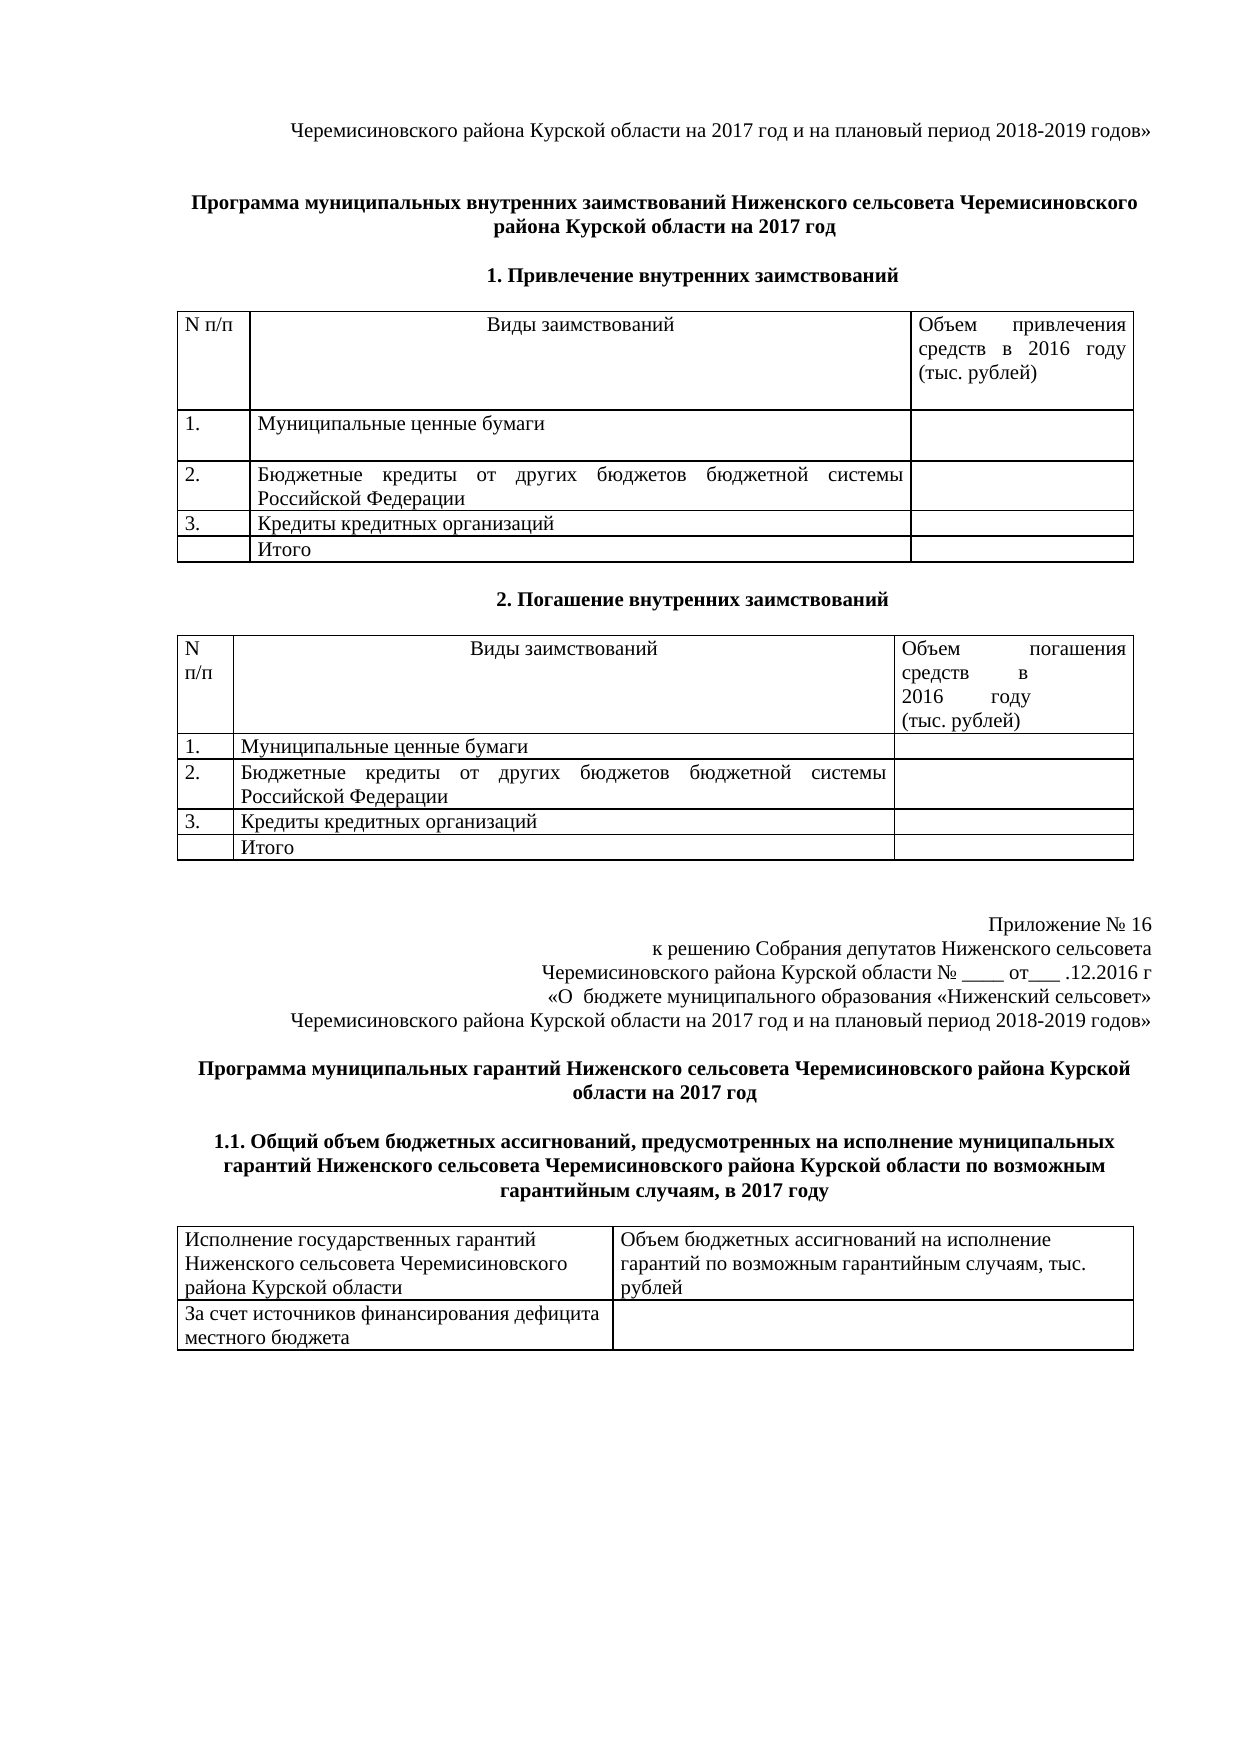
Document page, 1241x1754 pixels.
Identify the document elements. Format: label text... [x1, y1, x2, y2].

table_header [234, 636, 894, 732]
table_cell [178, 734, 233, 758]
text 1. Привлечение внутренних заимствований [177, 262, 1152, 287]
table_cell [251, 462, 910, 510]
title Программа муниципальных гарантий Ниженского сельсовета Черемисиновского района Курской области на 2017 год [177, 1056, 1152, 1104]
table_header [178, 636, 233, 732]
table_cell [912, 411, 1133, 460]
text 2. Погашение внутренних заимствований [177, 587, 1152, 611]
text 1.1. Общий объем бюджетных ассигнований, предусмотренных на исполнение муниципальных гарантий Ниженского сельсовета Черемисиновского района Курской области по возможным гарантийным случаям, в 2017 году [177, 1129, 1152, 1202]
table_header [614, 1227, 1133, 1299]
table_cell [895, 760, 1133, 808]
text Приложение № 16 [177, 911, 1152, 936]
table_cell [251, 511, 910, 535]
text Черемисиновского района Курской области на 2017 год и на плановый период 2018-2019 годов» [177, 1008, 1152, 1032]
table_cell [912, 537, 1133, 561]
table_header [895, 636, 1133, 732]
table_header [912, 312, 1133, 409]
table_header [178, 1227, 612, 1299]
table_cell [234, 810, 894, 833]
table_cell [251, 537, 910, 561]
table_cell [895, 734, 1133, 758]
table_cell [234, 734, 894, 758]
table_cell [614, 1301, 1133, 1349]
text Черемисиновского района Курской области на 2017 год и на плановый период 2018-2019 годов» [177, 118, 1152, 142]
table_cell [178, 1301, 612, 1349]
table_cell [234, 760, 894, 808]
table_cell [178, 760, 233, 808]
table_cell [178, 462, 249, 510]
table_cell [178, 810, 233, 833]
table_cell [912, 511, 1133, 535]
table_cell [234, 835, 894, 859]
text «О бюджете муниципального образования «Ниженский сельсовет» [177, 984, 1152, 1008]
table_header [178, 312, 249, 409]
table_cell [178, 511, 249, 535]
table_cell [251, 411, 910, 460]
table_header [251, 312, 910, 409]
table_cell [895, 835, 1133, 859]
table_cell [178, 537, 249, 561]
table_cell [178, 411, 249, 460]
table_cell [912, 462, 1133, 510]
text Черемисиновского района Курской области № ____ от___ .12.2016 г [177, 959, 1152, 984]
text к решению Собрания депутатов Ниженского сельсовета [177, 936, 1152, 959]
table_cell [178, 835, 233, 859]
title Программа муниципальных внутренних заимствований Ниженского сельсовета Черемисиновского района Курской области на 2017 год [177, 190, 1152, 238]
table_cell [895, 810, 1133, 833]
